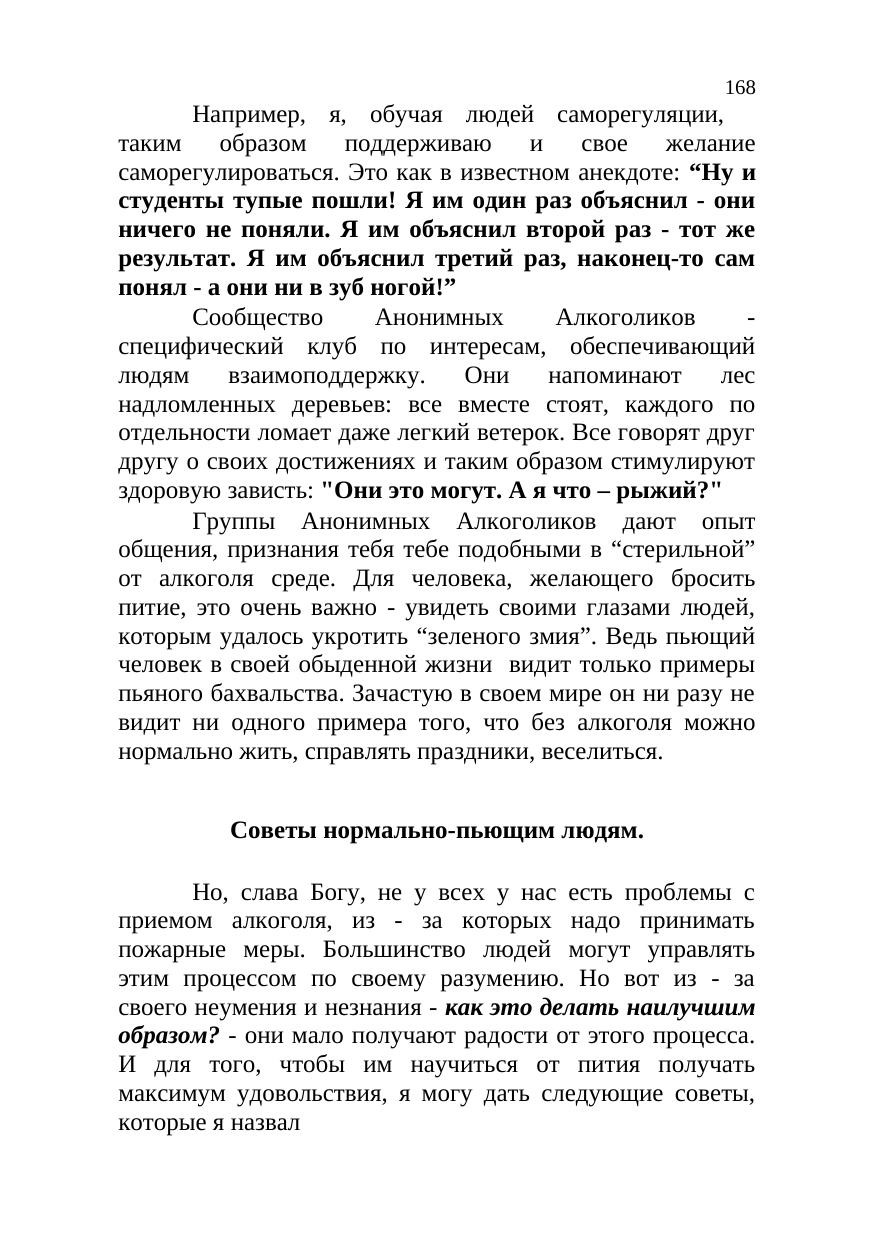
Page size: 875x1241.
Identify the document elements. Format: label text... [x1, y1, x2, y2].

text Но, слава Богу, не у всех у нас есть проблемы с приемом алкоголя, из - за которых надо принимать пожарные меры. Большинство людей могут управлять этим процессом по своему разумению. Но вот из - за своего неумения и незнания - как это делать наилучшим образом? - они мало получают радости от этого процесса. И для того, чтобы им научиться от пития получать максимум удовольствия, я могу дать следующие советы, которые я назвал [118, 877, 756, 1136]
text Например, я, обучая людей саморегуляции, таким образом поддерживаю и свое желание саморегулироваться. Это как в известном анекдоте: “Ну и студенты тупые пошли! Я им один раз объяснил - они ничего не поняли. Я им объяснил второй раз - тот же результат. Я им объяснил третий раз, наконец-то сам понял - а они ни в зуб ногой!” [118, 99, 756, 300]
text Группы Анонимных Алкоголиков дают опыт общения, признания тебя тебе подобными в “стерильной” от алкоголя среде. Для человека, желающего бросить питие, это очень важно - увидеть своими глазами людей, которым удалось укротить “зеленого змия”. Ведь пьющий человек в своей обыденной жизни видит только примеры пьяного бахвальства. Зачастую в своем мире он ни разу не видит ни одного примера того, что без алкоголя можно нормально жить, справлять праздники, веселиться. [118, 506, 756, 764]
text Сообщество Анонимных Алкоголиков - специфический клуб по интересам, обеспечивающий людям взаимоподдержку. Они напоминают лес надломленных деревьев: все вместе стоят, каждого по отдельности ломает даже легкий ветерок. Все говорят друг другу о своих достижениях и таким образом стимулируют здоровую зависть: "Они это могут. А я что – рыжий?" [118, 302, 756, 504]
text Советы нормально-пьющим людям. [118, 816, 756, 844]
